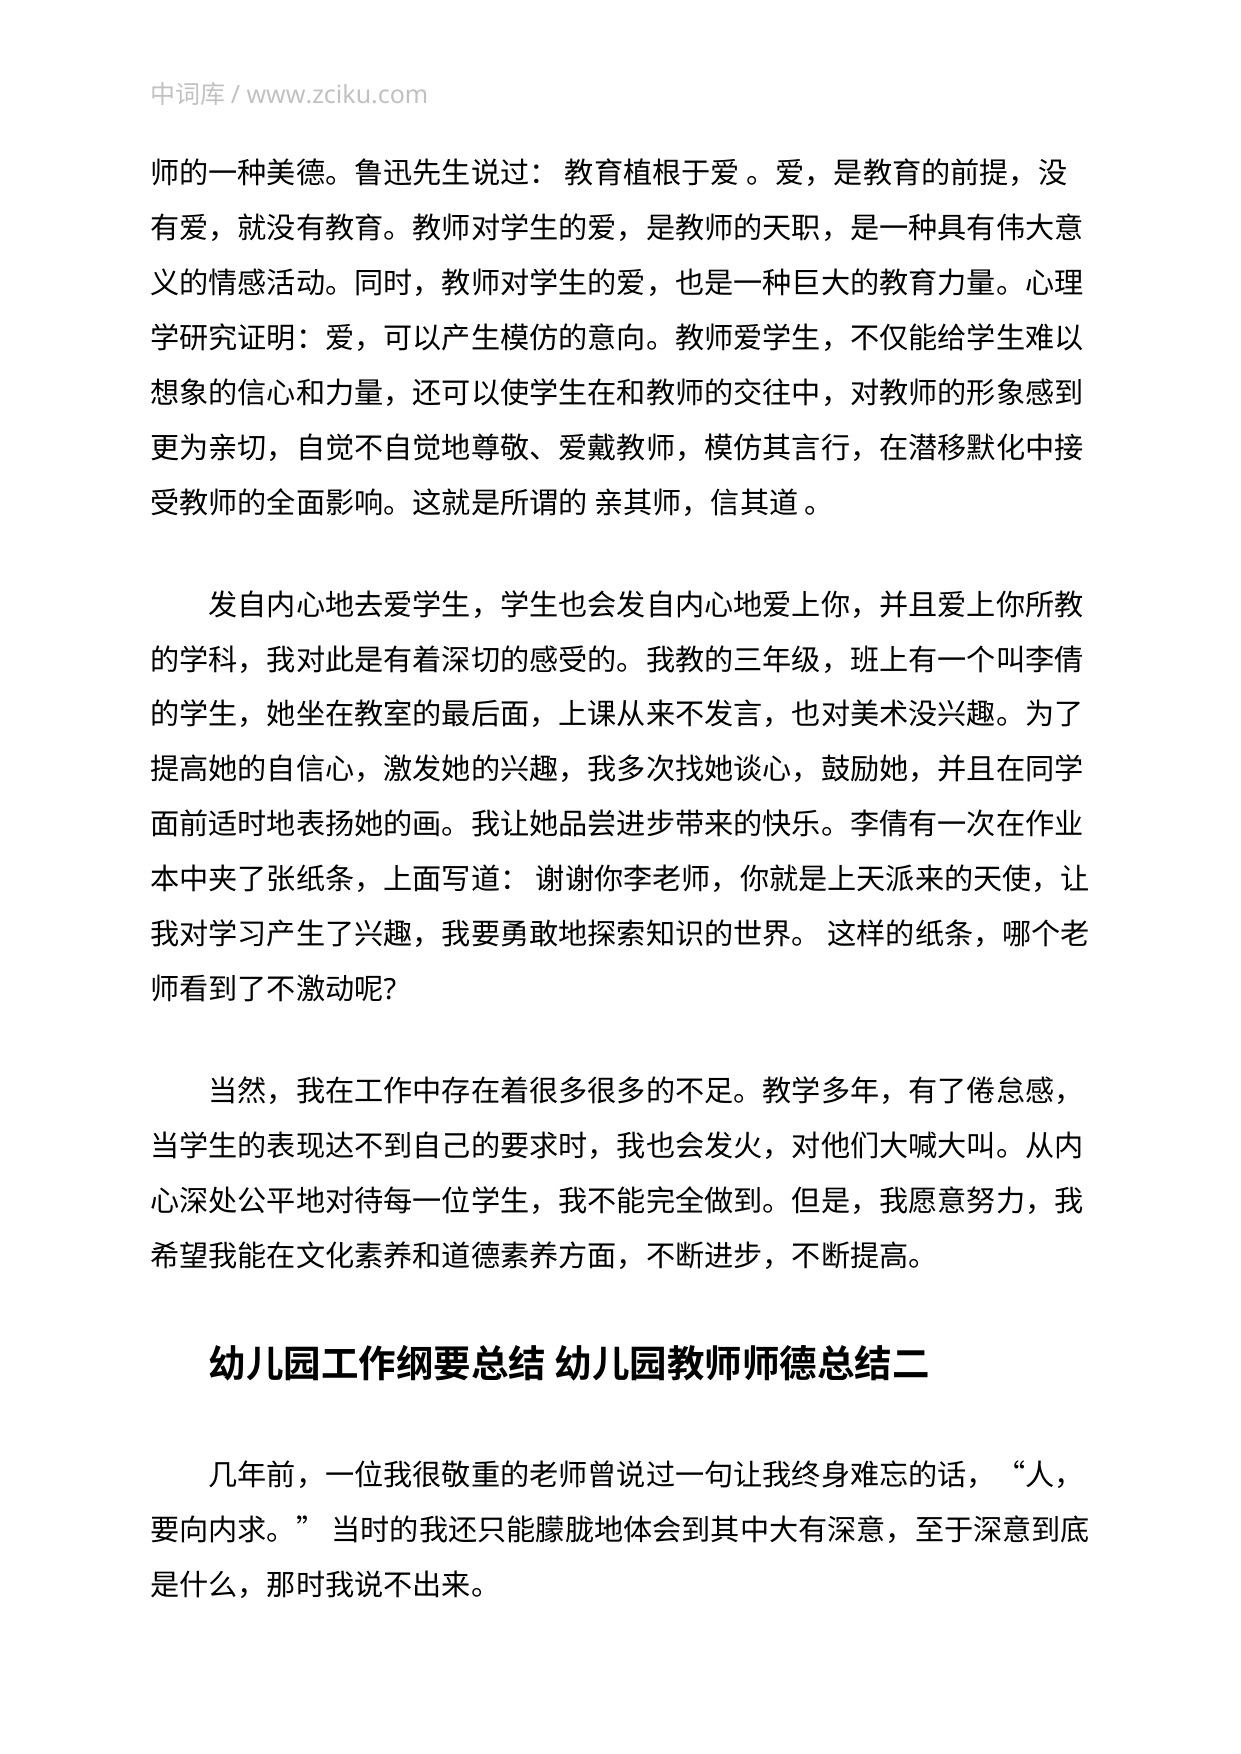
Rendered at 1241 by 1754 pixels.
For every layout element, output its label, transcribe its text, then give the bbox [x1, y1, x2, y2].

text 当然，我在工作中存在着很多很多的不足。教学多年，有了倦怠感，当学生的表现达不到自己的要求时，我也会发火，对他们大喊大叫。从内心深处公平地对待每一位学生，我不能完全做到。但是，我愿意努力，我希望我能在文化素养和道德素养方面，不断进步，不断提高。 [150, 1067, 1090, 1274]
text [150, 150, 1090, 522]
text 幼儿园工作纲要总结 幼儿园教师师德总结二 [150, 1334, 1090, 1388]
text 几年前，一位我很敬重的老师曾说过一句让我终身难忘的话，“人，要向内求。” 当时的我还只能朦胧地体会到其中大有深意，至于深意到底是什么，那时我说不出来。 [150, 1451, 1090, 1603]
text 发自内心地去爱学生，学生也会发自内心地爱上你，并且爱上你所教的学科，我对此是有着深切的感受的。我教的三年级，班上有一个叫李倩的学生，她坐在教室的最后面，上课从来不发言，也对美术没兴趣。为了提高她的自信心，激发她的兴趣，我多次找她谈心，鼓励她，并且在同学面前适时地表扬她的画。我让她品尝进步带来的快乐。李倩有一次在作业本中夹了张纸条，上面写道： 谢谢你李老师，你就是上天派来的天使，让我对学习产生了兴趣，我要勇敢地探索知识的世界。 这样的纸条，哪个老师看到了不激动呢? [150, 581, 1090, 1008]
